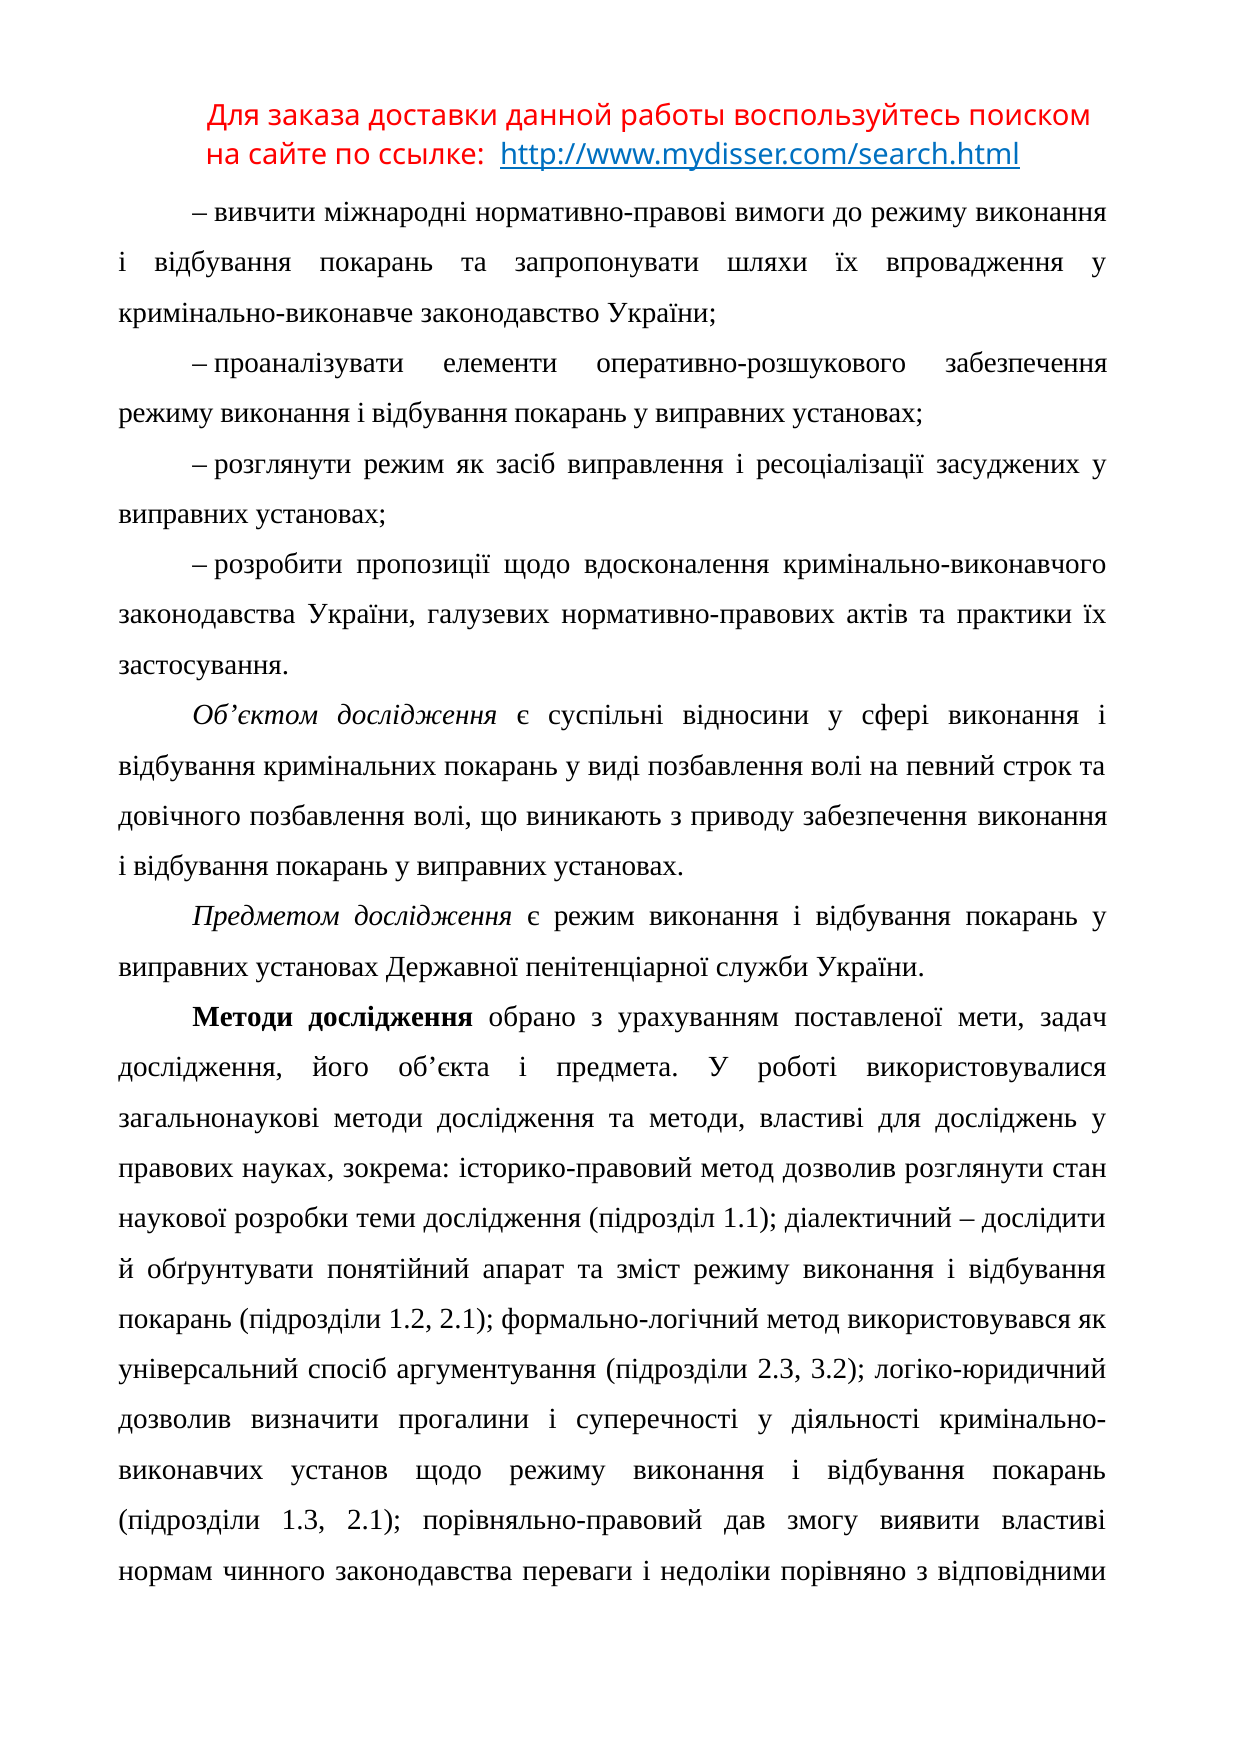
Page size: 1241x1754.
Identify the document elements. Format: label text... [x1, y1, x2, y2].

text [118, 999, 1107, 1586]
text – розглянути режим як засіб виправлення і ресоціалізації засуджених у виправних установах; [118, 446, 1107, 529]
text Предметом дослідження є режим виконання і відбування покарань у виправних установах Державної пенітенціарної служби України. [118, 898, 1107, 982]
text Об’єктом дослідження є суспільні відносини у сфері виконання і відбування кримінальних покарань у виді позбавлення волі на певний строк та довічного позбавлення волі, що виникають з приводу забезпечення виконання і відбування покарань у виправних установах. [118, 697, 1107, 882]
text – проаналізувати елементи оперативно-розшукового забезпечення режиму виконання і відбування покарань у виправних установах; [118, 345, 1107, 429]
text – розробити пропозиції щодо вдосконалення кримінально-виконавчого законодавства України, галузевих нормативно-правових актів та практики їх застосування. [118, 546, 1107, 681]
text – вивчити міжнародні нормативно-правові вимоги до режиму виконання і відбування покарань та запропонувати шляхи їх впровадження у кримінально-виконавче законодавство України; [118, 194, 1107, 328]
